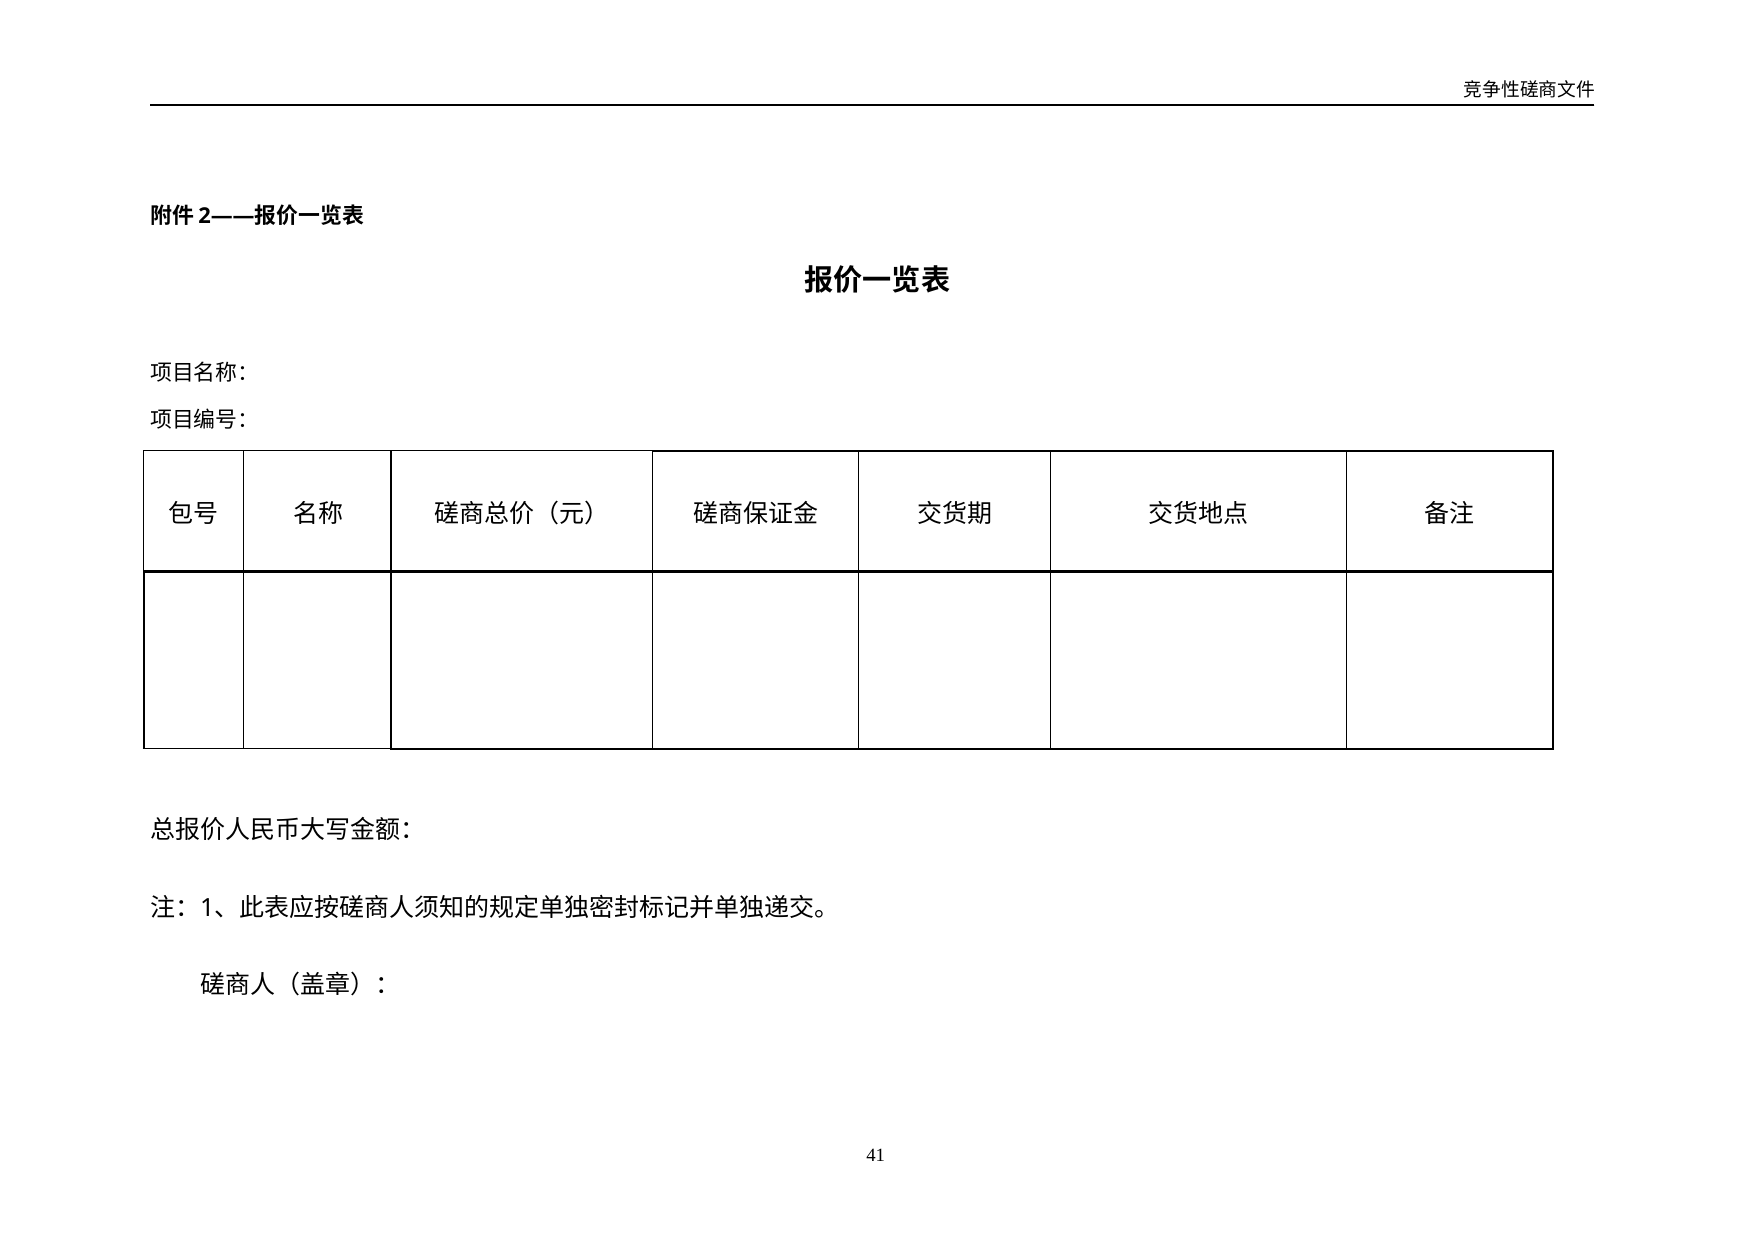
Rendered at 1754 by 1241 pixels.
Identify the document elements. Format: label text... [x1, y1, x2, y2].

table_header 备注 [1347, 452, 1552, 570]
table_cell [653, 573, 858, 748]
table_cell [1347, 573, 1552, 748]
table_header 交货地点 [1051, 452, 1346, 570]
text 报价一览表 [150, 245, 1604, 310]
table_cell [145, 573, 243, 748]
table_header 磋商总价（元） [392, 451, 652, 570]
text 磋商人（盖章）： [150, 950, 1604, 1015]
table_cell [244, 573, 390, 748]
text 项目名称： [150, 355, 1604, 387]
table_header 包号 [144, 451, 243, 570]
table_header 交货期 [859, 452, 1050, 570]
subtitle 附件2——报价一览表 [150, 198, 1604, 229]
text 注：1、此表应按磋商人须知的规定单独密封标记并单独递交。 [150, 873, 1604, 938]
text 总报价人民币大写金额： [150, 795, 1604, 860]
table_cell [1051, 573, 1346, 748]
table_cell [392, 573, 652, 748]
table_header 名称 [244, 451, 390, 570]
table_cell [859, 573, 1050, 748]
table_header 磋商保证金 [653, 452, 858, 570]
text 项目编号： [150, 402, 1604, 434]
